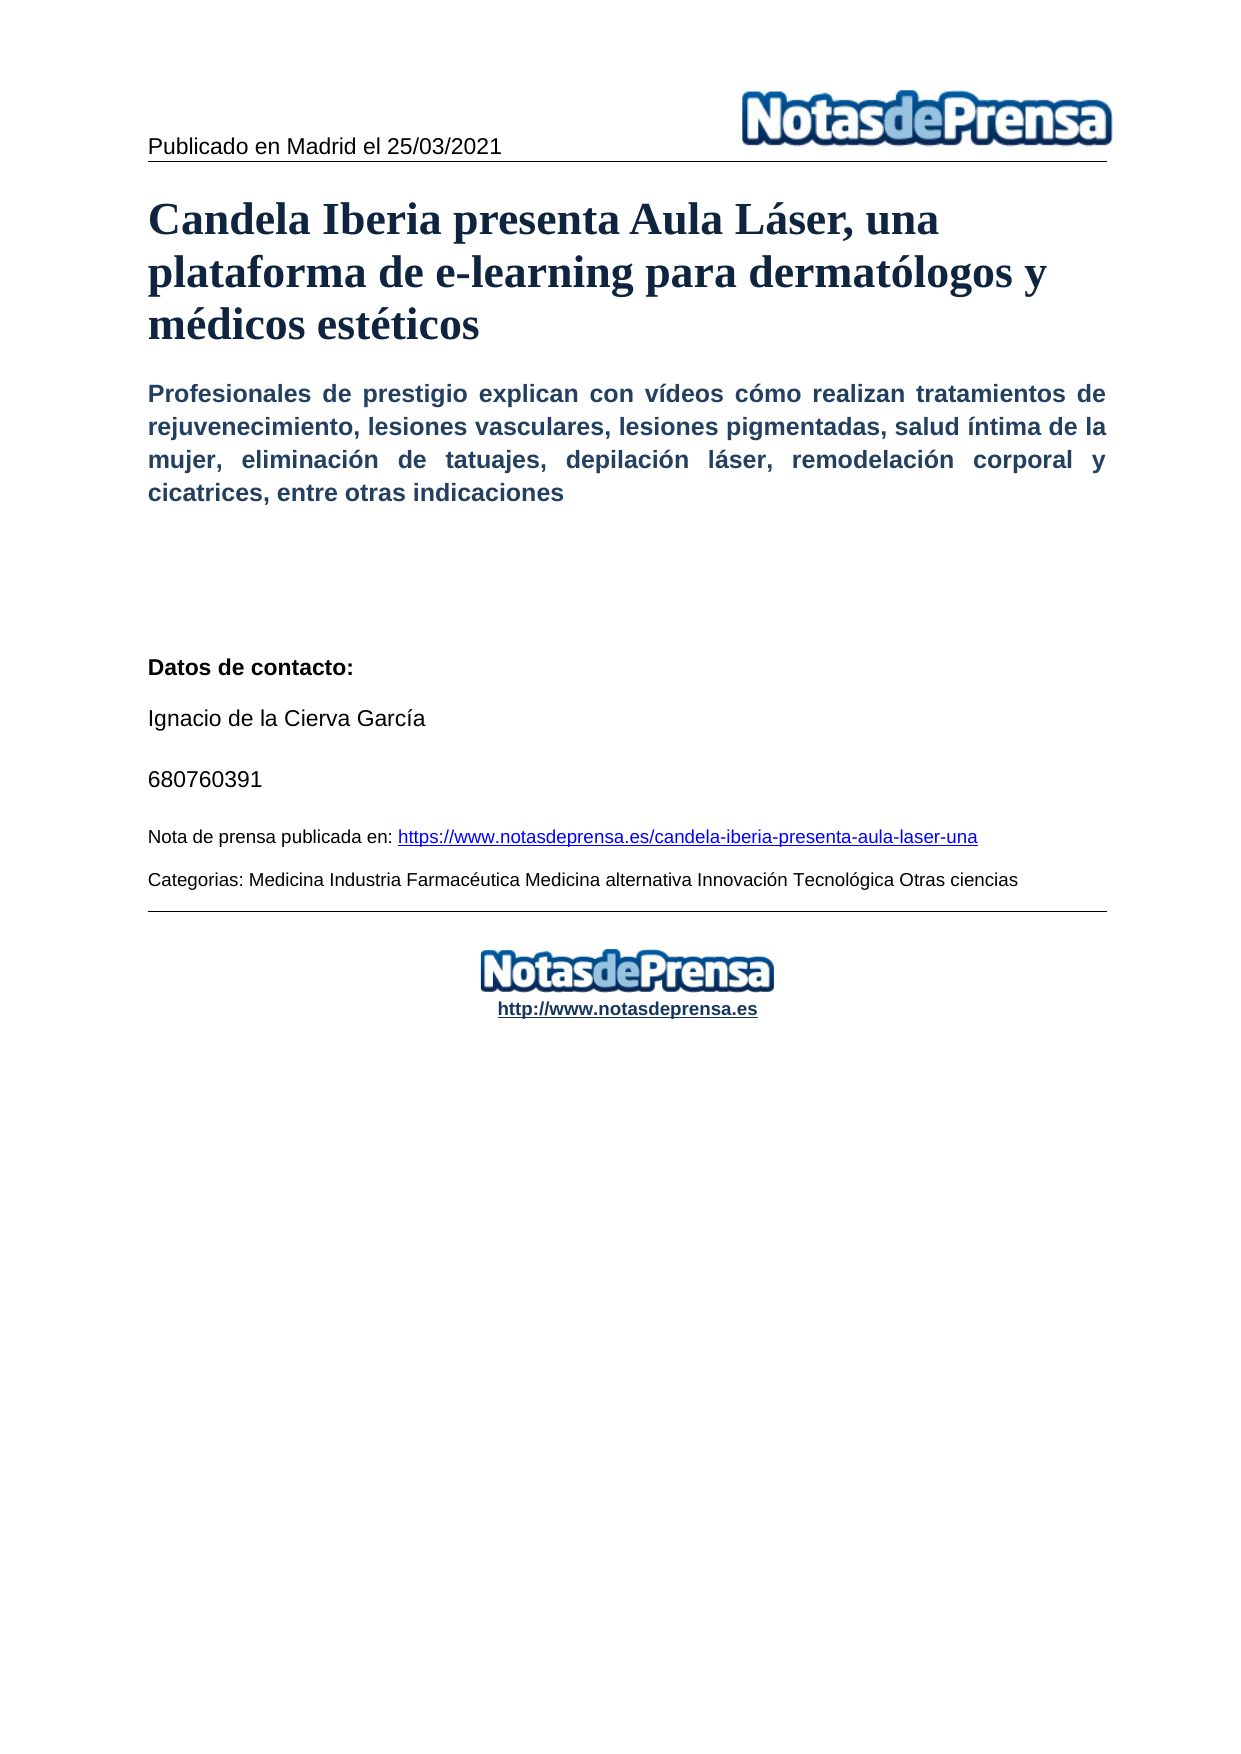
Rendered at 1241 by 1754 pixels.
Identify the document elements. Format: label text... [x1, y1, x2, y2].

text 680760391 [148, 766, 1063, 792]
text Nota de prensa publicada en: https://www.notasdeprensa.es/candela-iberia-presenta-aula-laser-una [148, 826, 1107, 848]
text Datos de contacto: [148, 654, 1107, 681]
text http://www.notasdeprensa.es [148, 998, 1107, 1019]
subtitle Profesionales de prestigio explican con vídeos cómo realizan tratamientos de rejuvenecimiento, lesiones vasculares, lesiones pigmentadas, salud íntima de la mujer, eliminación de tatuajes, depilación láser, remodelación corporal y cicatrices, entre otras indicaciones [148, 379, 1107, 507]
text Ignacio de la Cierva García [148, 705, 1063, 732]
text Publicado en Madrid el 25/03/2021 [148, 133, 1107, 161]
text Categorias: Medicina Industria Farmacéutica Medicina alternativa Innovación Tecnológica Otras ciencias [148, 868, 1107, 890]
subtitle Candela Iberia presenta Aula Láser, una plataforma de e-learning para dermatólogos y médicos estéticos [148, 192, 1107, 350]
picture [742, 90, 1113, 148]
picture [480, 948, 775, 994]
